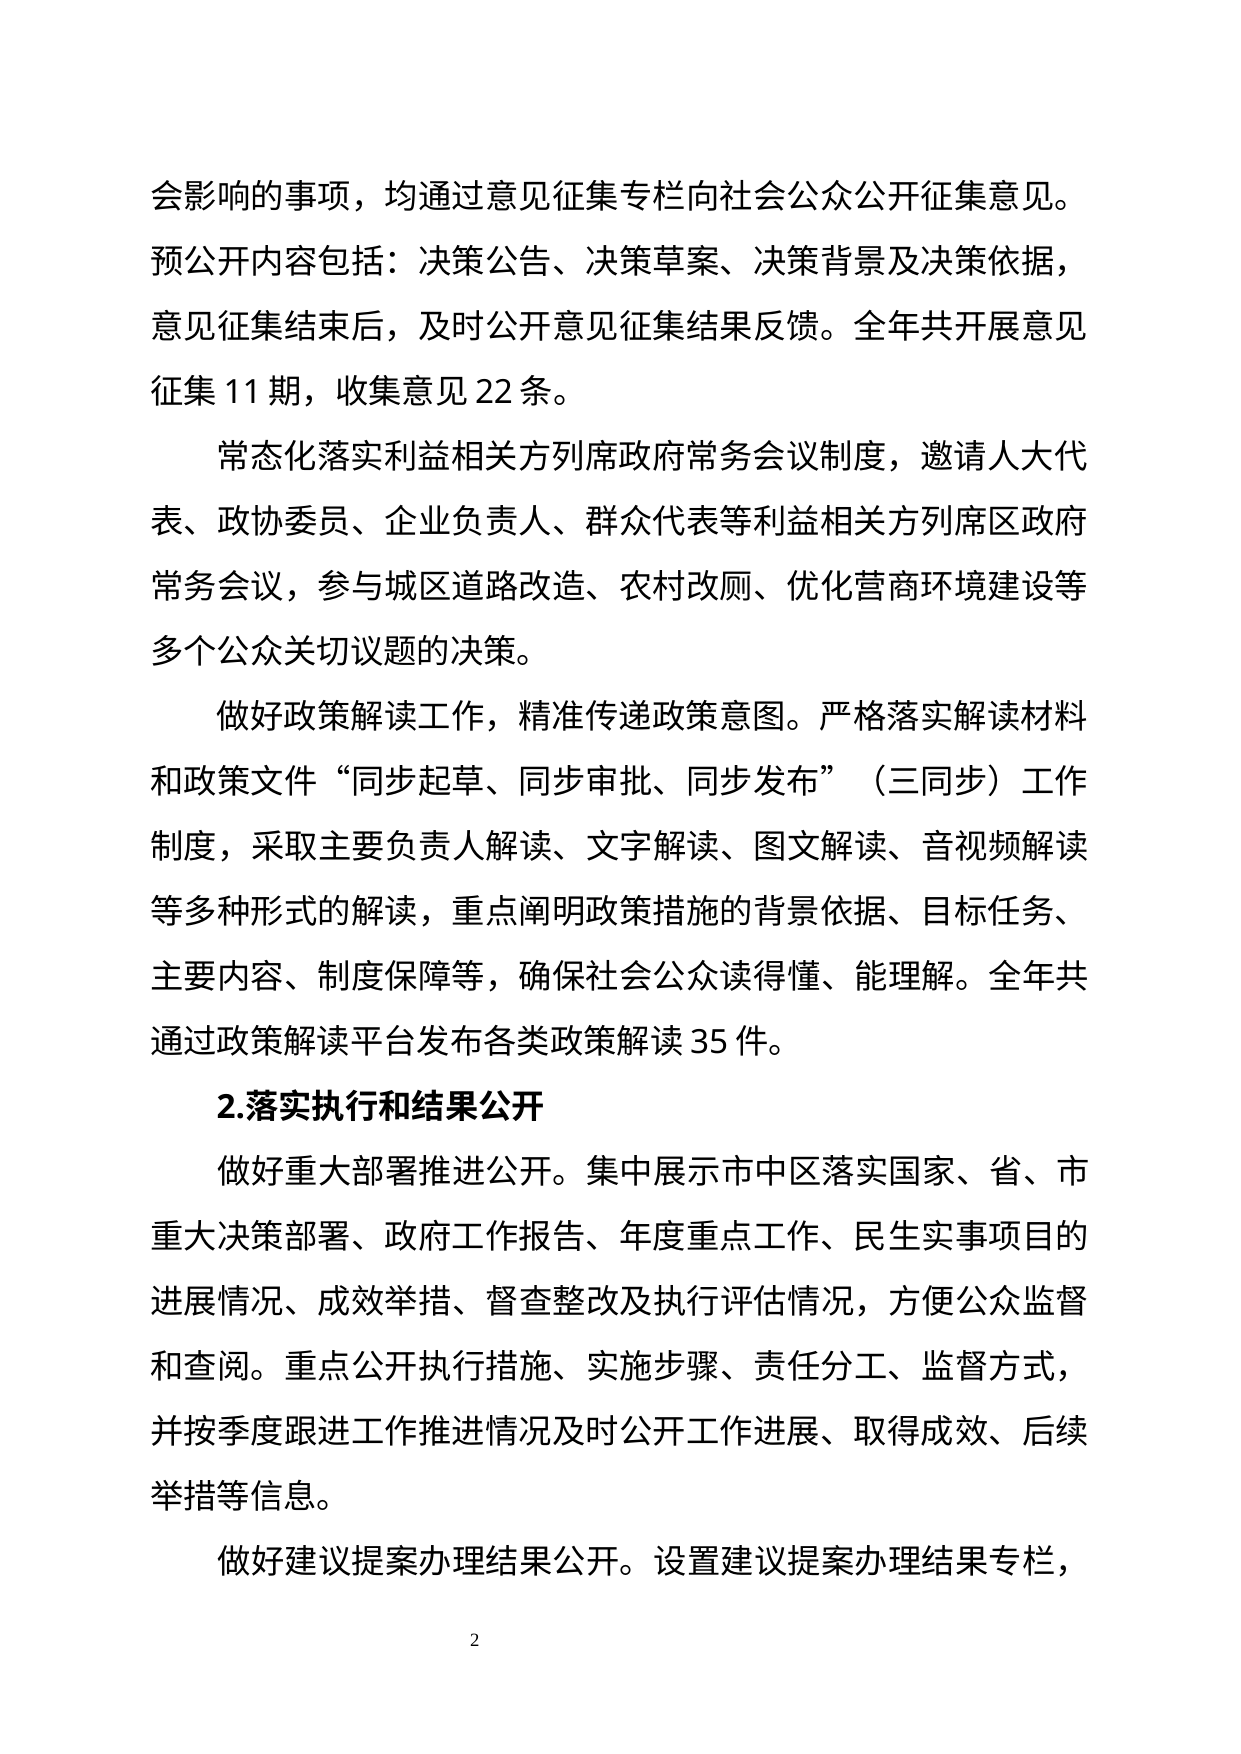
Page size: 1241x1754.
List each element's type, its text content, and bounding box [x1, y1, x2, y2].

text 做好政策解读工作，精准传递政策意图。严格落实解读材料和政策文件“同步起草、同步审批、同步发布”（三同步）工作制度，采取主要负责人解读、文字解读、图文解读、音视频解读等多种形式的解读，重点阐明政策措施的背景依据、目标任务、主要内容、制度保障等，确保社会公众读得懂、能理解。全年共通过政策解读平台发布各类政策解读35件。 [150, 682, 1090, 1072]
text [150, 1527, 1090, 1592]
text 2.落实执行和结果公开 [216, 1072, 1090, 1137]
text 做好重大部署推进公开。集中展示市中区落实国家、省、市重大决策部署、政府工作报告、年度重点工作、民生实事项目的进展情况、成效举措、督查整改及执行评估情况，方便公众监督和查阅。重点公开执行措施、实施步骤、责任分工、监督方式，并按季度跟进工作推进情况及时公开工作进展、取得成效、后续举措等信息。 [150, 1137, 1090, 1527]
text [150, 162, 1090, 422]
text 常态化落实利益相关方列席政府常务会议制度，邀请人大代表、政协委员、企业负责人、群众代表等利益相关方列席区政府常务会议，参与城区道路改造、农村改厕、优化营商环境建设等多个公众关切议题的决策。 [150, 422, 1090, 682]
